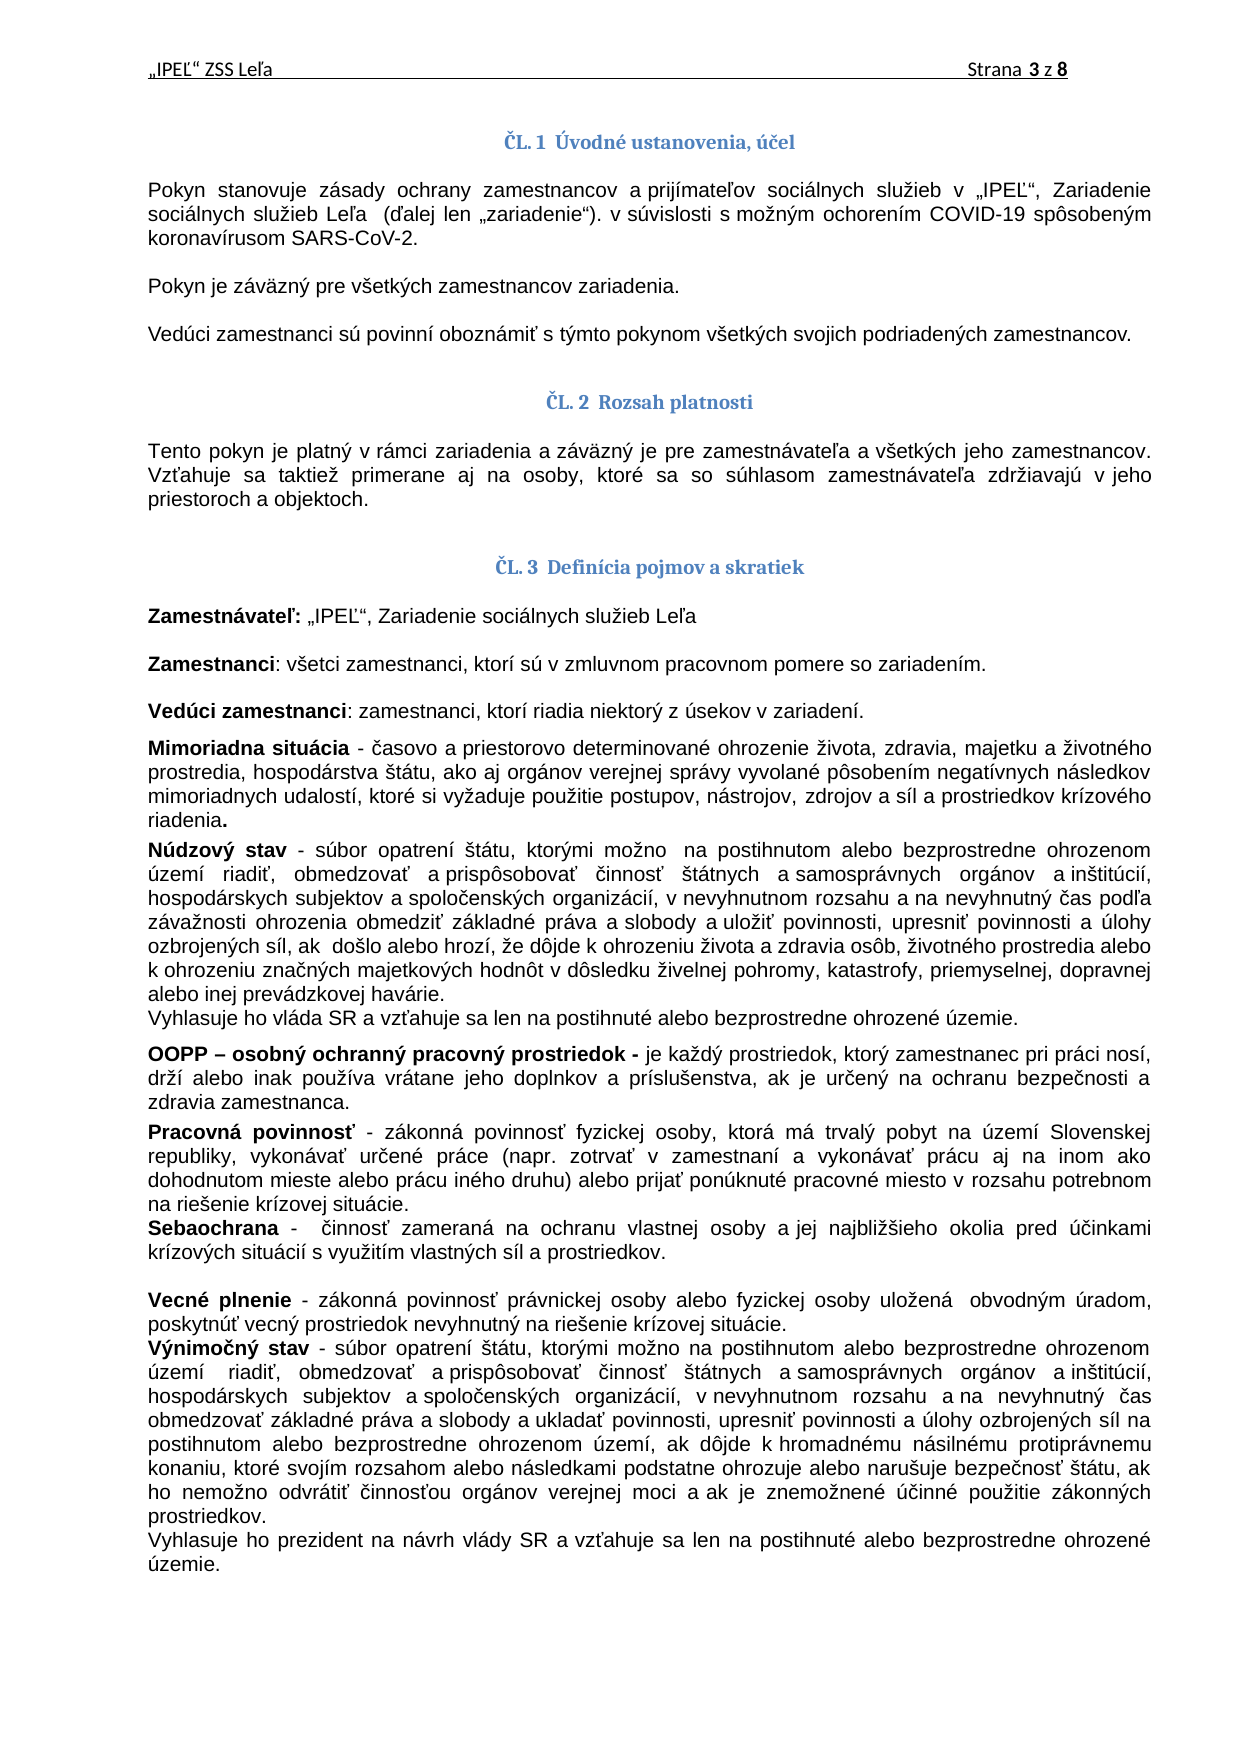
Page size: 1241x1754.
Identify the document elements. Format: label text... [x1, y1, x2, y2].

text Vedúci zamestnanci sú povinní oboznámiť s týmto pokynom všetkých svojich podriadených zamestnancov. [148, 322, 1152, 346]
text Vyhlasuje ho prezident na návrh vlády SR a vzťahuje sa len na postihnuté alebo bezprostredne ohrozené územie. [148, 1527, 1152, 1575]
subtitle ČL. 3 Definícia pojmov a skratiek [148, 556, 1152, 579]
text Pracovná povinnosť - zákonná povinnosť fyzickej osoby, ktorá má trvalý pobyt na území Slovenskej republiky, vykonávať určené práce (napr. zotrvať v zamestnaní a vykonávať prácu aj na inom ako dohodnutom mieste alebo prácu iného druhu) alebo prijať ponúknuté pracovné miesto v rozsahu potrebnom na riešenie krízovej situácie. [148, 1120, 1152, 1216]
text Vecné plnenie - zákonná povinnosť právnickej osoby alebo fyzickej osoby uložená obvodným úradom, poskytnúť vecný prostriedok nevyhnutný na riešenie krízovej situácie. [148, 1288, 1152, 1336]
text Núdzový stav - súbor opatrení štátu, ktorými možno na postihnutom alebo bezprostredne ohrozenom území riadiť, obmedzovať a prispôsobovať činnosť štátnych a samosprávnych orgánov a inštitúcií, hospodárskych subjektov a spoločenských organizácií, v nevyhnutnom rozsahu a na nevyhnutný čas podľa závažnosti ohrozenia obmedziť základné práva a slobody a uložiť povinnosti, upresniť povinnosti a úlohy ozbrojených síl, ak došlo alebo hrozí, že dôjde k ohrozeniu života a zdravia osôb, životného prostredia alebo k ohrozeniu značných majetkových hodnôt v dôsledku živelnej pohromy, katastrofy, priemyselnej, dopravnej alebo inej prevádzkovej havárie. [148, 838, 1152, 1006]
text Výnimočný stav - súbor opatrení štátu, ktorými možno na postihnutom alebo bezprostredne ohrozenom území riadiť, obmedzovať a prispôsobovať činnosť štátnych a samosprávnych orgánov a inštitúcií, hospodárskych subjektov a spoločenských organizácií, v nevyhnutnom rozsahu a na nevyhnutný čas obmedzovať základné práva a slobody a ukladať povinnosti, upresniť povinnosti a úlohy ozbrojených síl na postihnutom alebo bezprostredne ohrozenom území, ak dôjde k hromadnému násilnému protiprávnemu konaniu, ktoré svojím rozsahom alebo následkami podstatne ohrozuje alebo narušuje bezpečnosť štátu, ak ho nemožno odvrátiť činnosťou orgánov verejnej moci a ak je znemožnené účinné použitie zákonných prostriedkov. [148, 1336, 1152, 1527]
text Pokyn stanovuje zásady ochrany zamestnancov a prijímateľov sociálnych služieb v „IPEĽ“, Zariadenie sociálnych služieb Leľa (ďalej len „zariadenie“). v súvislosti s možným ochorením COVID-19 spôsobeným koronavírusom SARS-CoV-2. [148, 178, 1152, 250]
text Tento pokyn je platný v rámci zariadenia a záväzný je pre zamestnávateľa a všetkých jeho zamestnancov. Vzťahuje sa taktiež primerane aj na osoby, ktoré sa so súhlasom zamestnávateľa zdržiavajú v jeho priestoroch a objektoch. [148, 439, 1152, 511]
text Pokyn je záväzný pre všetkých zamestnancov zariadenia. [148, 274, 1152, 298]
text Sebaochrana - činnosť zameraná na ochranu vlastnej osoby a jej najbližšieho okolia pred účinkami krízových situácií s využitím vlastných síl a prostriedkov. [148, 1216, 1152, 1264]
text Zamestnanci: všetci zamestnanci, ktorí sú v zmluvnom pracovnom pomere so zariadením. [148, 651, 1152, 675]
text Vyhlasuje ho vláda SR a vzťahuje sa len na postihnuté alebo bezprostredne ohrozené územie. [148, 1006, 1152, 1029]
text Zamestnávateľ: „IPEĽ“, Zariadenie sociálnych služieb Leľa [148, 603, 1152, 627]
text Vedúci zamestnanci: zamestnanci, ktorí riadia niektorý z úsekov v zariadení. [148, 699, 1152, 723]
subtitle ČL. 2 Rozsah platnosti [148, 391, 1152, 415]
text Mimoriadna situácia - časovo a priestorovo determinované ohrozenie života, zdravia, majetku a životného prostredia, hospodárstva štátu, ako aj orgánov verejnej správy vyvolané pôsobením negatívnych následkov mimoriadnych udalostí, ktoré si vyžaduje použitie postupov, nástrojov, zdrojov a síl a prostriedkov krízového riadenia. [148, 736, 1152, 832]
text OOPP – osobný ochranný pracovný prostriedok - je každý prostriedok, ktorý zamestnanec pri práci nosí, drží alebo inak používa vrátane jeho doplnkov a príslušenstva, ak je určený na ochranu bezpečnosti a zdravia zamestnanca. [148, 1042, 1152, 1114]
subtitle ČL. 1 Úvodné ustanovenia, účel [148, 130, 1152, 154]
